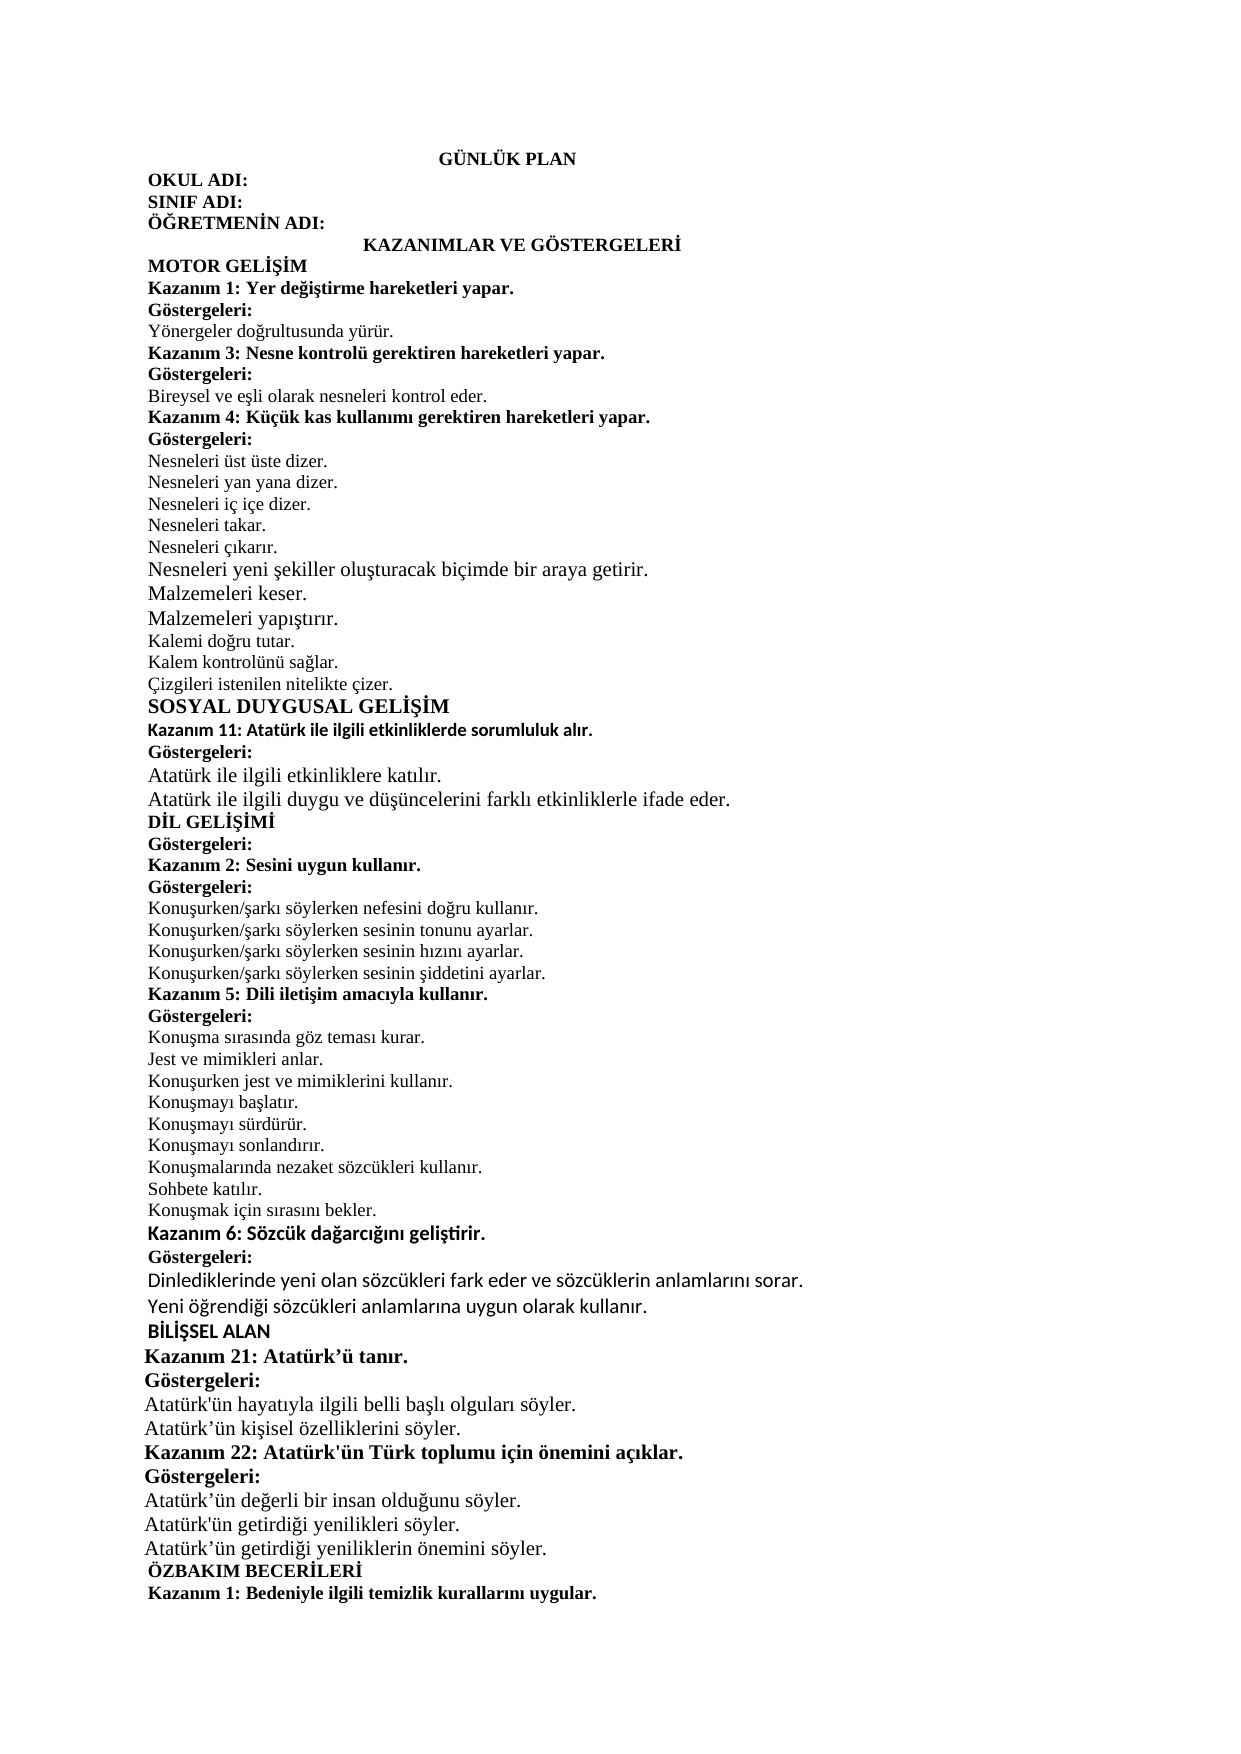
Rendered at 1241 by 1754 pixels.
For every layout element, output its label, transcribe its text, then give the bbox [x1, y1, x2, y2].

text Kazanım 11: Atatürk ile ilgili etkinliklerde sorumluluk alır. [148, 718, 1196, 741]
text Yönergeler doğrultusunda yürür. [148, 320, 1196, 342]
text Nesneleri takar. [148, 514, 1196, 536]
table_cell Konuşurken/şarkı söylerken nefesini doğru kullanır. [136, 897, 1240, 919]
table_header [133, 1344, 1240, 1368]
text Göstergeleri: [148, 832, 1196, 854]
table_cell Nesneleri iç içe dizer. [136, 493, 1240, 514]
text KAZANIMLAR VE GÖSTERGELERİ [148, 234, 1196, 255]
table_cell Malzemeleri yapıştırır. [136, 605, 1240, 629]
table_cell Göstergeleri: [136, 876, 1240, 897]
text SOSYAL DUYGUSAL GELİŞİM [148, 694, 1196, 718]
table_cell Atatürk ile ilgili duygu ve düşüncelerini farklı etkinliklerle ifade eder. [136, 787, 1240, 811]
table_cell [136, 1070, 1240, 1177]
text Kalem kontrolünü sağlar. [148, 651, 1196, 673]
text GÜNLÜK PLAN [148, 148, 1196, 169]
table_cell Nesneleri yan yana dizer. [136, 471, 1240, 493]
text OKUL ADI: [148, 169, 1196, 191]
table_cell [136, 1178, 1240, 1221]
table_header Nesneleri üst üste dizer. [136, 450, 1240, 471]
text BİLİŞSEL ALAN [148, 1318, 1196, 1344]
text Göstergeleri: [148, 741, 1196, 763]
text Kazanım 5: Dili iletişim amacıyla kullanır. [148, 983, 1196, 1005]
table_header Kazanım 2: Sesini uygun kullanır. [136, 854, 1240, 876]
table_cell Konuşurken/şarkı söylerken sesinin tonunu ayarlar. [136, 919, 1240, 940]
text Göstergeleri: [148, 428, 1196, 449]
table_header Nesneleri yeni şekiller oluşturacak biçimde bir araya getirir. [136, 557, 1240, 581]
table_cell Konuşurken/şarkı söylerken sesinin hızını ayarlar. [136, 940, 1240, 962]
text Kazanım 3: Nesne kontrolü gerektiren hareketleri yapar. [148, 342, 1196, 363]
text Bireysel ve eşli olarak nesneleri kontrol eder. [148, 385, 1196, 406]
text Nesneleri çıkarır. [148, 536, 1196, 557]
text Kazanım 6: Sözcük dağarcığını geliştirir. [148, 1221, 1196, 1246]
text Kazanım 1: Bedeniyle ilgili temizlik kurallarını uygular. [148, 1582, 1196, 1603]
text Yeni öğrendiği sözcükleri anlamlarına uygun olarak kullanır. [148, 1293, 1196, 1318]
text Kazanım 4: Küçük kas kullanımı gerektiren hareketleri yapar. [148, 406, 1196, 428]
text Göstergeleri: [148, 363, 1196, 385]
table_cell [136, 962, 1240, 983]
text Göstergeleri: [148, 298, 1196, 320]
text DİL GELİŞİMİ [148, 811, 1196, 832]
text MOTOR GELİŞİM [148, 255, 1196, 277]
table_cell Malzemeleri keser. [136, 581, 1240, 605]
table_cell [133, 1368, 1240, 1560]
text Göstergeleri: [148, 1246, 1196, 1267]
text ÖZBAKIM BECERİLERİ [148, 1560, 1240, 1582]
text ÖĞRETMENİN ADI: [148, 212, 1196, 234]
text Kazanım 1: Yer değiştirme hareketleri yapar. [148, 277, 1196, 298]
text Kalemi doğru tutar. [148, 629, 1196, 651]
text Göstergeleri: [148, 1005, 1196, 1026]
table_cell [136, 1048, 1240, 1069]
table_header Atatürk ile ilgili etkinliklere katılır. [136, 763, 1240, 787]
text SINIF ADI: [148, 191, 1196, 212]
text Çizgileri istenilen nitelikte çizer. [148, 673, 1196, 694]
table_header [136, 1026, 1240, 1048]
text Dinlediklerinde yeni olan sözcükleri fark eder ve sözcüklerin anlamlarını sorar. [148, 1267, 1196, 1293]
